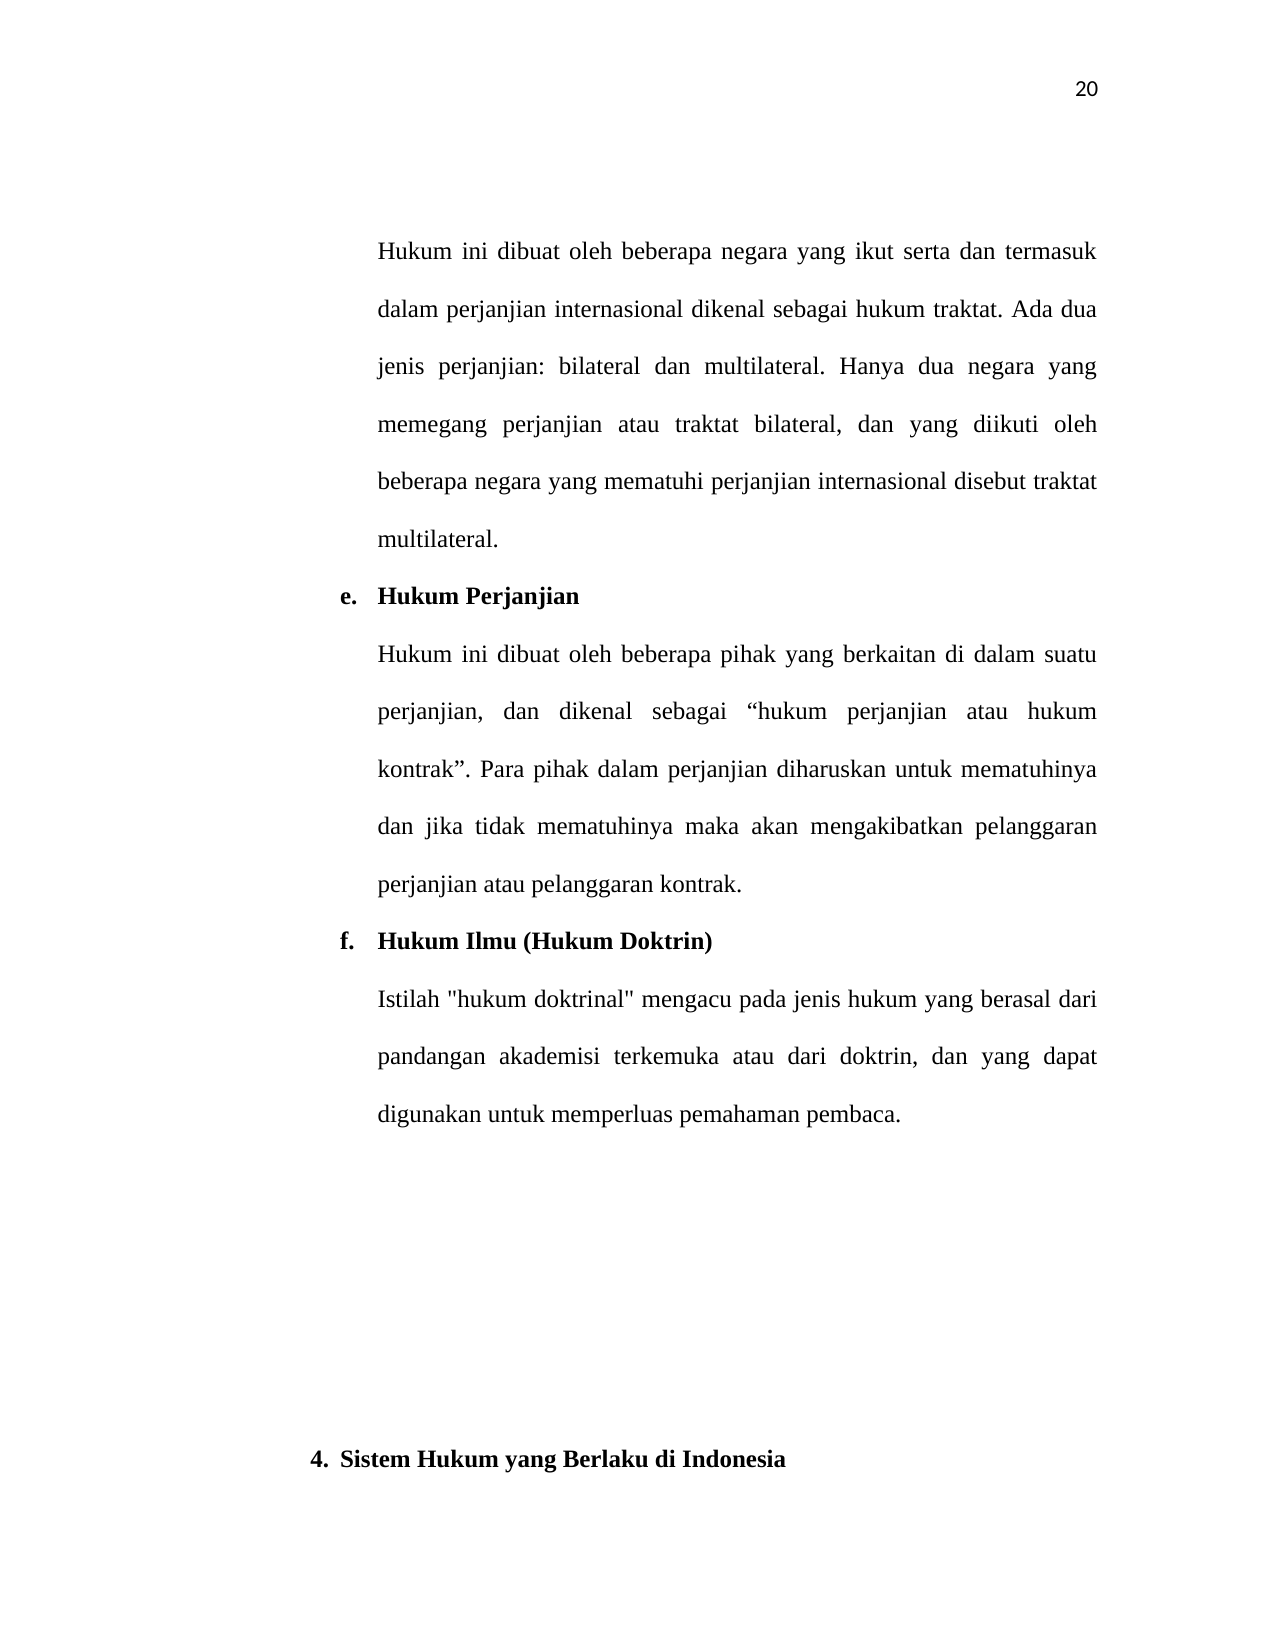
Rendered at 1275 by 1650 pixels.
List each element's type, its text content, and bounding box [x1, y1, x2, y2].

list Hukum ini dibuat oleh beberapa negara yang ikut serta dan termasuk dalam perjanjian internasional dikenal sebagai hukum traktat. Ada dua jenis perjanjian: bilateral dan multilateral. Hanya dua negara yang memegang perjanjian atau traktat bilateral, dan yang diikuti oleh beberapa negara yang mematuhi perjanjian internasional disebut traktat multilateral. [377, 236, 1098, 552]
list Sistem Hukum yang Berlaku di Indonesia [310, 1444, 1098, 1472]
list Hukum Perjanjian [340, 581, 1098, 610]
list Hukum ini dibuat oleh beberapa pihak yang berkaitan di dalam suatu perjanjian, dan dikenal sebagai “hukum perjanjian atau hukum kontrak”. Para pihak dalam perjanjian diharuskan untuk mematuhinya dan jika tidak mematuhinya maka akan mengakibatkan pelanggaran perjanjian atau pelanggaran kontrak. [377, 639, 1098, 897]
list Istilah "hukum doktrinal" mengacu pada jenis hukum yang berasal dari pandangan akademisi terkemuka atau dari doktrin, dan yang dapat digunakan untuk memperluas pemahaman pembaca. [377, 984, 1098, 1127]
list Hukum Ilmu (Hukum Doktrin) [340, 926, 1098, 955]
